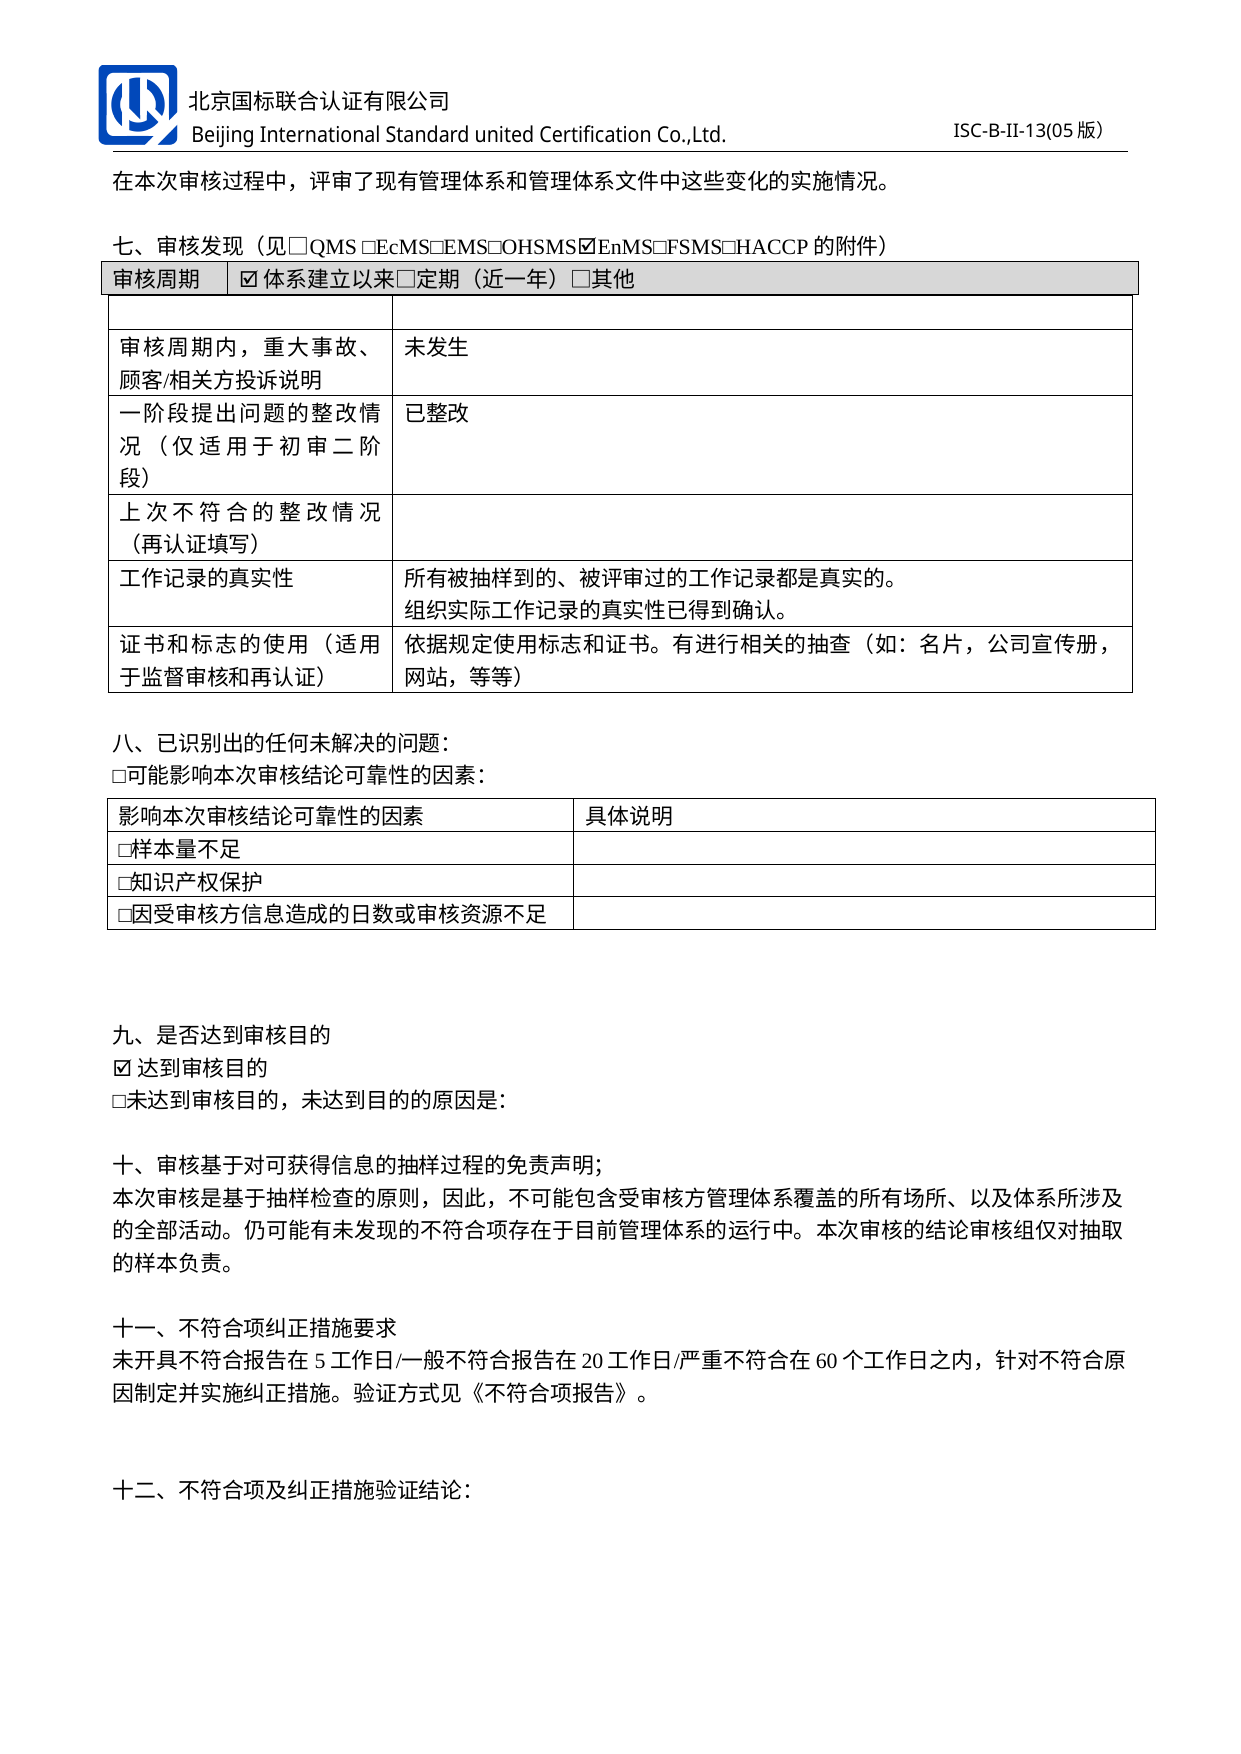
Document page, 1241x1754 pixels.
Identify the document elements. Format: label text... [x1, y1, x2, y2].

text 八、已识别出的任何未解决的问题： [112, 725, 1128, 758]
text 达到审核目的 [112, 1050, 1128, 1083]
table_cell [574, 832, 1155, 863]
table_cell [574, 865, 1155, 896]
table_cell [574, 897, 1155, 929]
table_cell 审核周期内，重大事故、顾客/相关方投诉说明 [109, 330, 392, 395]
table_cell 未发生 [393, 330, 1132, 395]
table_cell 依据规定使用标志和证书。有进行相关的抽查（如：名片，公司宣传册，网站，等等） [393, 627, 1132, 692]
table_cell 工作记录的真实性 [109, 561, 392, 626]
table_cell 上次不符合的整改情况（再认证填写） [109, 495, 392, 559]
table_header 具体说明 [574, 799, 1155, 831]
table_header 体系建立以来□定期（近一年）□其他 [228, 262, 1138, 294]
table_cell 所有被抽样到的、被评审过的工作记录都是真实的。 组织实际工作记录的真实性已得到确认。 [393, 561, 1132, 626]
table_header 影响本次审核结论可靠性的因素 [108, 799, 573, 831]
table_header 审核周期 [102, 262, 227, 294]
table_cell □知识产权保护 [108, 865, 573, 896]
table_cell 一阶段提出问题的整改情况（仅适用于初审二阶段） [109, 396, 392, 493]
table_header [393, 296, 1132, 329]
text 未开具不符合报告在5工作日/一般不符合报告在20工作日/严重不符合在60个工作日之内，针对不符合原因制定并实施纠正措施。验证方式见《不符合项报告》。 [112, 1343, 1128, 1408]
table_header [109, 296, 392, 329]
text 九、是否达到审核目的 [112, 1018, 1128, 1050]
text 十一、不符合项纠正措施要求 [112, 1310, 1128, 1343]
table_cell □因受审核方信息造成的日数或审核资源不足 [108, 897, 573, 929]
text □未达到审核目的，未达到目的的原因是： [112, 1083, 1128, 1115]
table_cell 已整改 [393, 396, 1132, 493]
text 十、审核基于对可获得信息的抽样过程的免责声明； [112, 1148, 1128, 1180]
text □可能影响本次审核结论可靠性的因素： [112, 758, 1128, 790]
picture [98, 65, 178, 145]
text 本次审核是基于抽样检查的原则，因此，不可能包含受审核方管理体系覆盖的所有场所、以及体系所涉及的全部活动。仍可能有未发现的不符合项存在于目前管理体系的运行中。本次审核的结论审核组仅对抽取的样本负责。 [112, 1180, 1128, 1278]
table_cell [393, 495, 1132, 559]
text 在本次审核过程中，评审了现有管理体系和管理体系文件中这些变化的实施情况。 [112, 163, 1128, 196]
text 十二、不符合项及纠正措施验证结论： [112, 1473, 1128, 1505]
table_cell □样本量不足 [108, 832, 573, 863]
table_cell 证书和标志的使用（适用于监督审核和再认证） [109, 627, 392, 692]
list 审核发现（见□QMS □EcMS□EMS□OHSMSEnMS□FSMS□HACCP的附件） [112, 228, 1128, 261]
